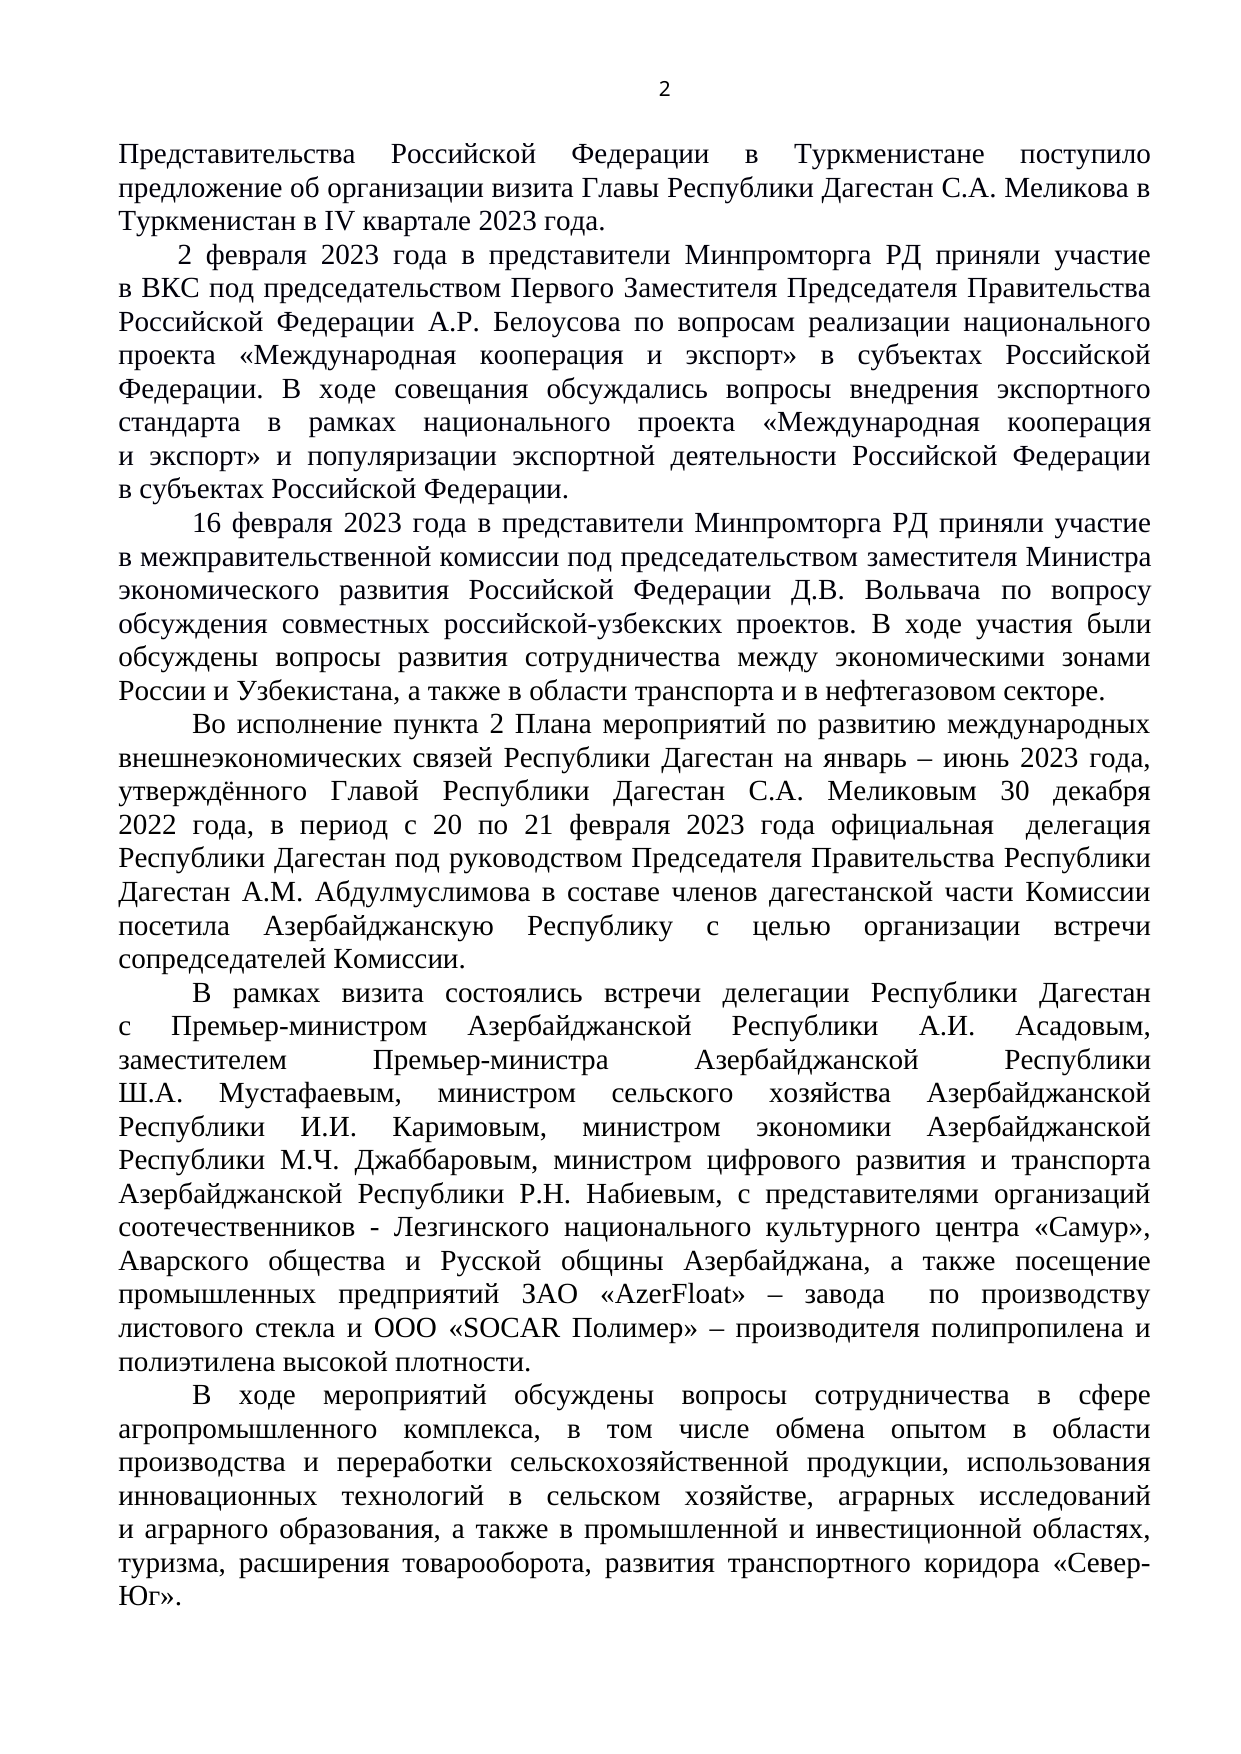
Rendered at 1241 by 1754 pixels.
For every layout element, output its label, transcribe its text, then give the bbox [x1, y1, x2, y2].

text 2 февраля 2023 года в представители Минпромторга РД приняли участие в ВКС под председательством Первого Заместителя Председателя Правительства Российской Федерации А.Р. Белоусова по вопросам реализации национального проекта «Международная кооперация и экспорт» в субъектах Российской Федерации. В ходе совещания обсуждались вопросы внедрения экспортного стандарта в рамках национального проекта «Международная кооперация и экспорт» и популяризации экспортной деятельности Российской Федерации в субъектах Российской Федерации. [118, 237, 1152, 505]
text Во исполнение пункта 2 Плана мероприятий по развитию международных внешнеэкономических связей Республики Дагестан на январь – июнь 2023 года, утверждённого Главой Республики Дагестан С.А. Меликовым 30 декабря 2022 года, в период с 20 по 21 февраля 2023 года официальная делегация Республики Дагестан под руководством Председателя Правительства Республики Дагестан А.М. Абдулмуслимова в составе членов дагестанской части Комиссии посетила Азербайджанскую Республику с целью организации встречи сопредседателей Комиссии. [118, 706, 1152, 975]
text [118, 136, 1152, 237]
text 16 февраля 2023 года в представители Минпромторга РД приняли участие в межправительственной комиссии под председательством заместителя Министра экономического развития Российской Федерации Д.В. Вольвача по вопросу обсуждения совместных российской-узбекских проектов. В ходе участия были обсуждены вопросы развития сотрудничества между экономическими зонами России и Узбекистана, а также в области транспорта и в нефтегазовом секторе. [118, 505, 1152, 706]
text В ходе мероприятий обсуждены вопросы сотрудничества в сфере агропромышленного комплекса, в том числе обмена опытом в области производства и переработки сельскохозяйственной продукции, использования инновационных технологий в сельском хозяйстве, аграрных исследований и аграрного образования, а также в промышленной и инвестиционной областях, туризма, расширения товарооборота, развития транспортного коридора «Север-Юг». [118, 1377, 1152, 1612]
text В рамках визита состоялись встречи делегации Республики Дагестан с Премьер-министром Азербайджанской Республики А.И. Асадовым, заместителем Премьер-министра Азербайджанской Республики Ш.А. Мустафаевым, министром сельского хозяйства Азербайджанской Республики И.И. Каримовым, министром экономики Азербайджанской Республики М.Ч. Джаббаровым, министром цифрового развития и транспорта Азербайджанской Республики Р.Н. Набиевым, с представителями организаций соотечественников - Лезгинского национального культурного центра «Самур», Аварского общества и Русской общины Азербайджана, а также посещение промышленных предприятий ЗАО «AzerFloat» – завода по производству листового стекла и ООО «SOCAR Полимер» – производителя полипропилена и полиэтилена высокой плотности. [118, 975, 1152, 1377]
